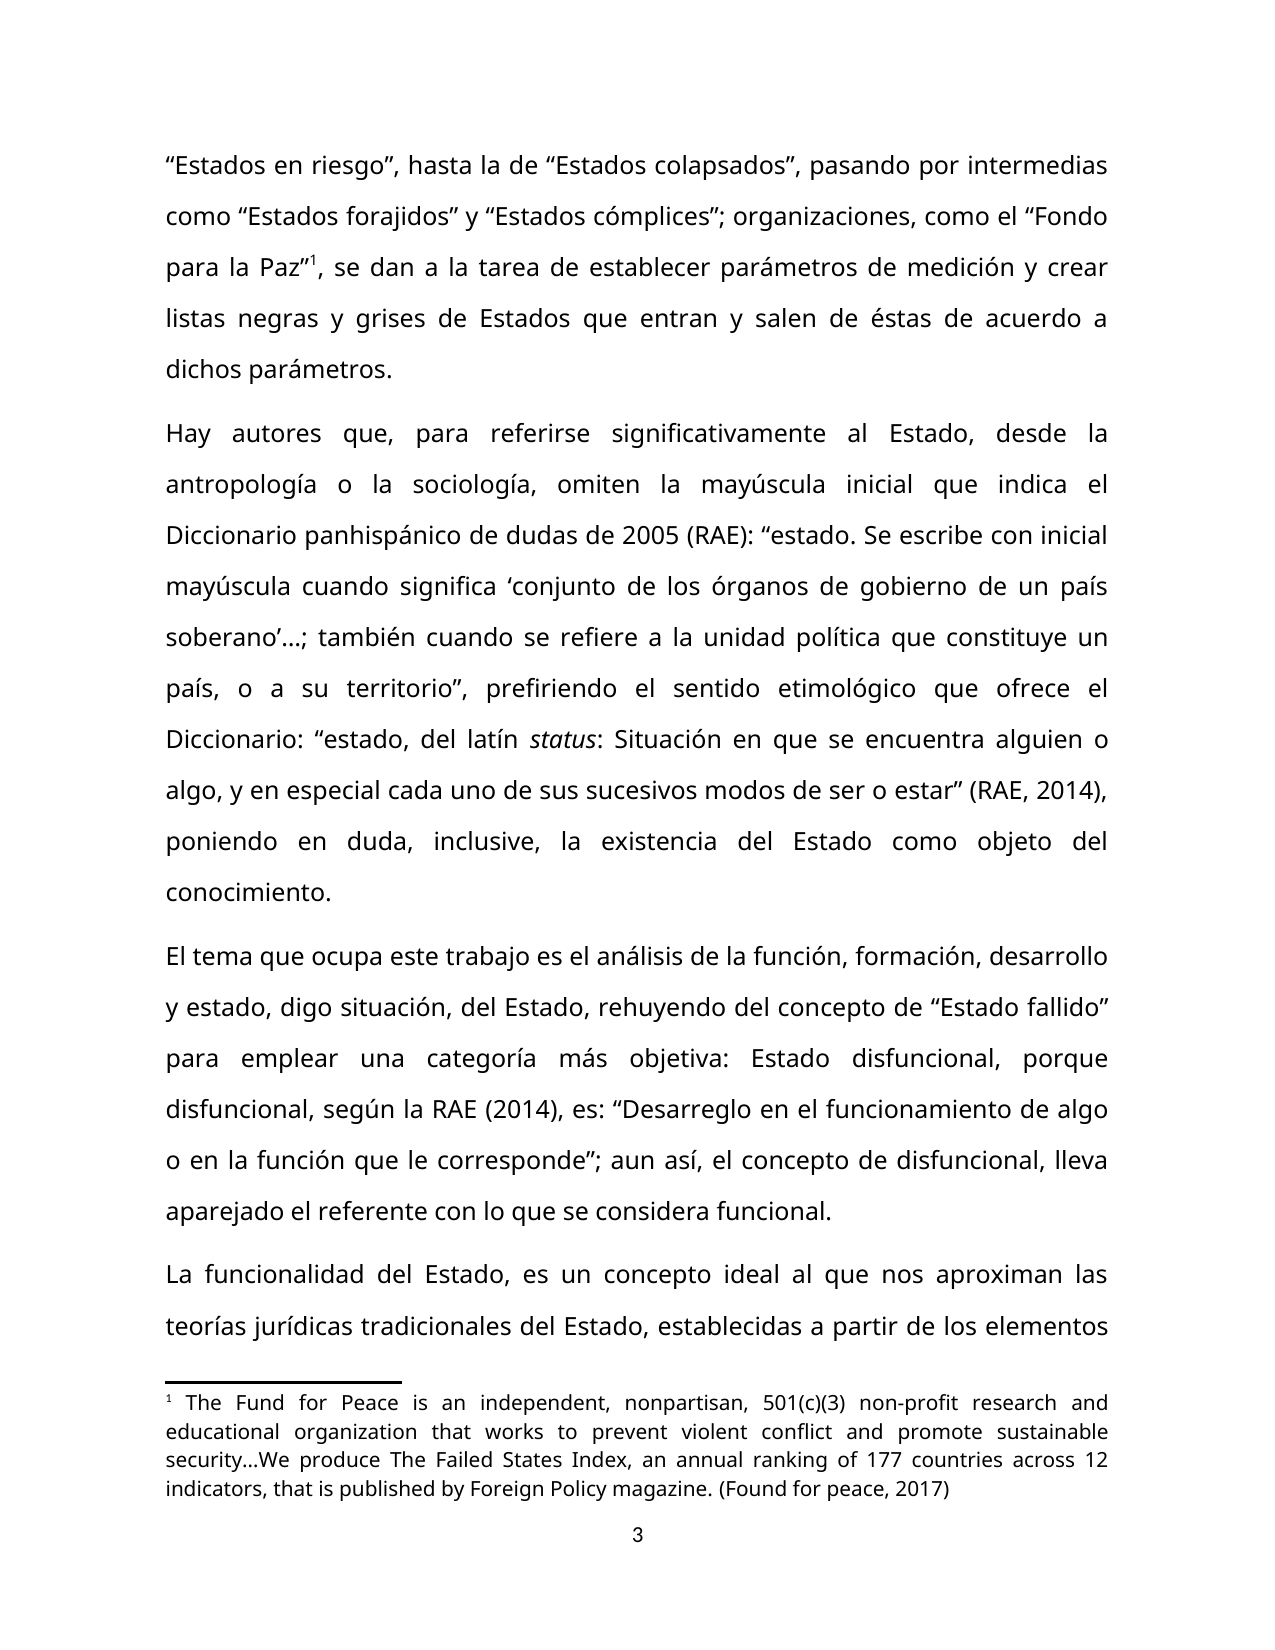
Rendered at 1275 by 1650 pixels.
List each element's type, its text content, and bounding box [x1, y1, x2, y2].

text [165, 148, 1109, 386]
text Hay autores que, para referirse significativamente al Estado, desde la antropología o la sociología, omiten la mayúscula inicial que indica el Diccionario panhispánico de dudas de 2005 (RAE): “estado. Se escribe con inicial mayúscula cuando significa ‘conjunto de los órganos de gobierno de un país soberano’…; también cuando se refiere a la unidad política que constituye un país, o a su territorio”, prefiriendo el sentido etimológico que ofrece el Diccionario: “estado, del latín status: Situación en que se encuentra alguien o algo, y en especial cada uno de sus sucesivos modos de ser o estar” (RAE, 2014), poniendo en duda, inclusive, la existencia del Estado como objeto del conocimiento. [165, 415, 1109, 909]
text El tema que ocupa este trabajo es el análisis de la función, formación, desarrollo y estado, digo situación, del Estado, rehuyendo del concepto de “Estado fallido” para emplear una categoría más objetiva: Estado disfuncional, porque disfuncional, según la RAE (2014), es: “Desarreglo en el funcionamiento de algo o en la función que le corresponde”; aun así, el concepto de disfuncional, lleva aparejado el referente con lo que se considera funcional. [165, 938, 1109, 1228]
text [165, 1257, 1109, 1342]
